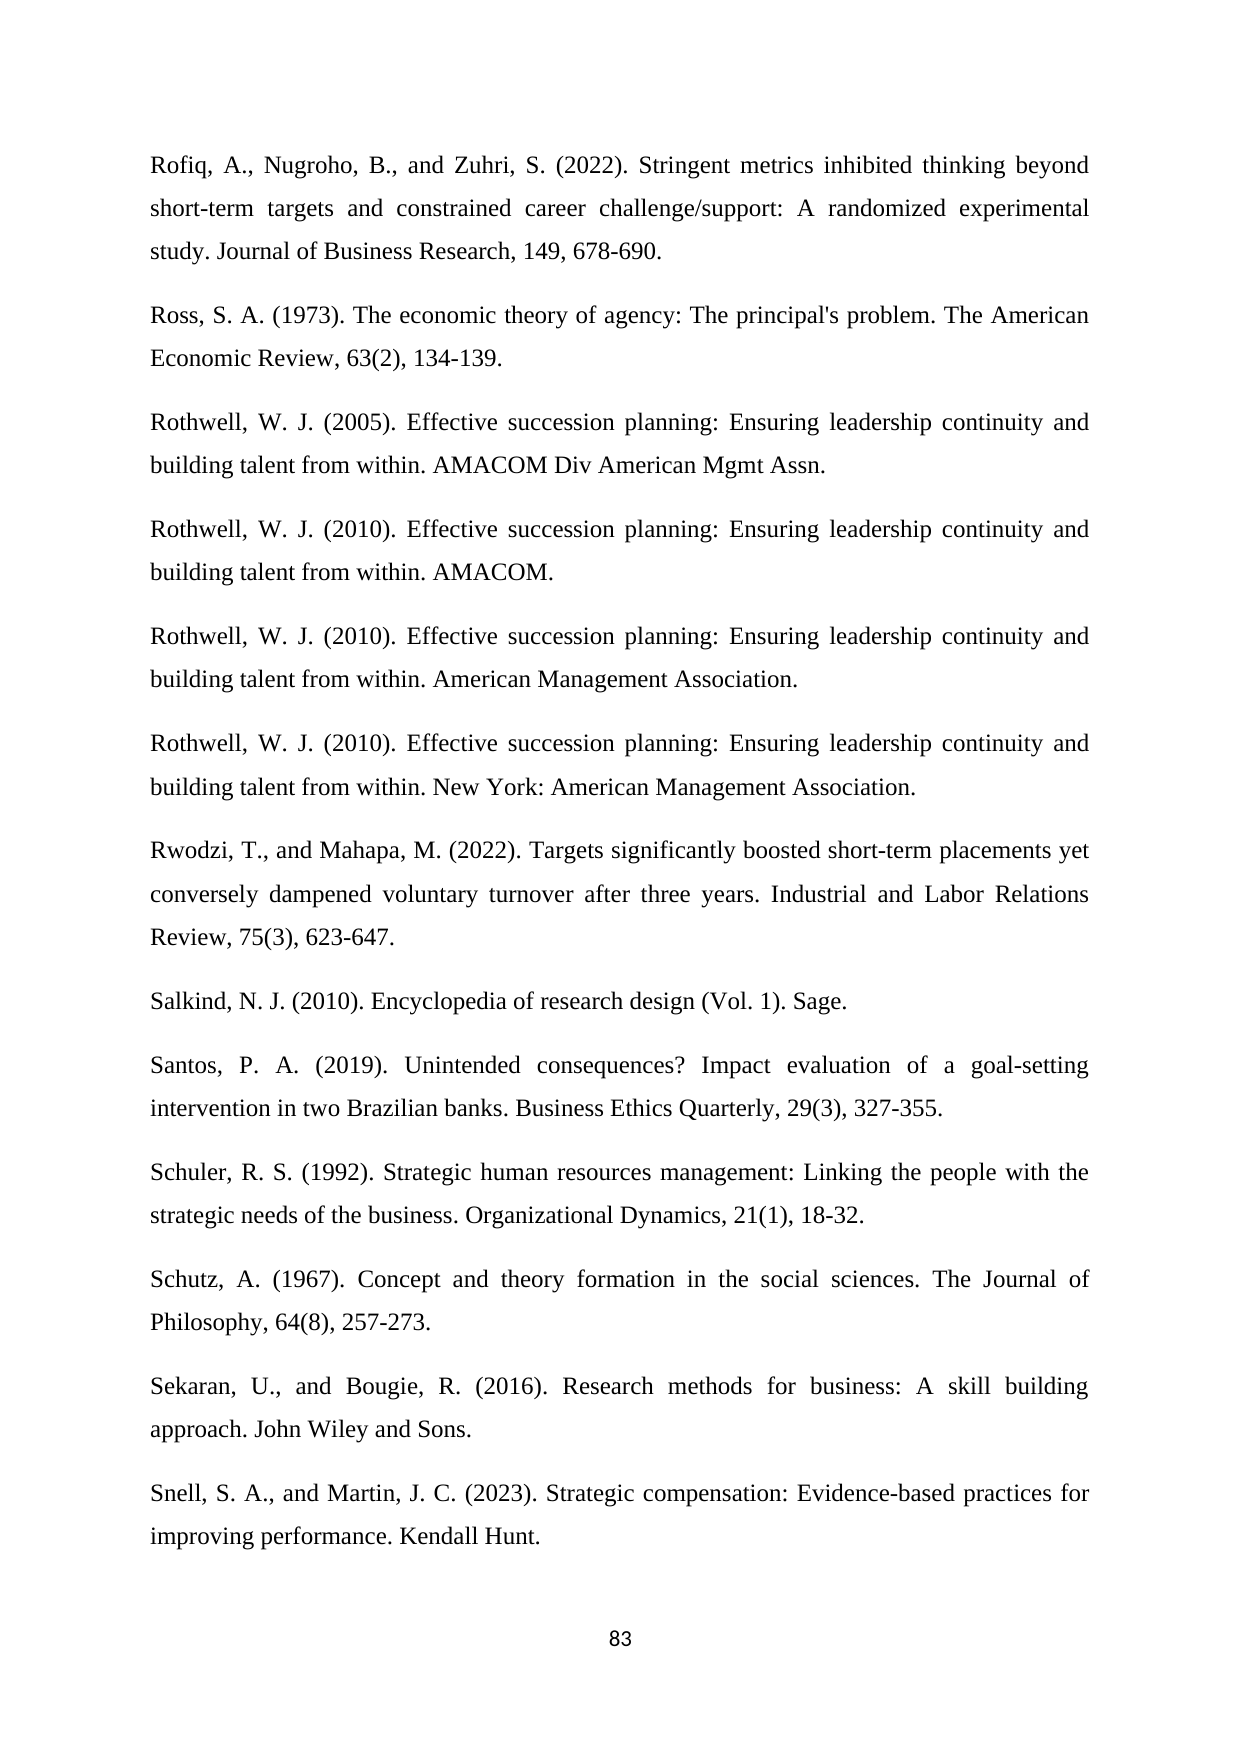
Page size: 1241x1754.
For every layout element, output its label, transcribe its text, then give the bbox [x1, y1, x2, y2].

text Schutz, A. (1967). Concept and theory formation in the social sciences. The Journal of Philosophy, 64(8), 257-273. [150, 1264, 1090, 1336]
text Sekaran, U., and Bougie, R. (2016). Research methods for business: A skill building approach. John Wiley and Sons. [150, 1371, 1090, 1443]
text Salkind, N. J. (2010). Encyclopedia of research design (Vol. 1). Sage. [150, 986, 1090, 1014]
text Rothwell, W. J. (2010). Effective succession planning: Ensuring leadership continuity and building talent from within. American Management Association. [150, 621, 1090, 693]
text Ross, S. A. (1973). The economic theory of agency: The principal's problem. The American Economic Review, 63(2), 134-139. [150, 300, 1090, 372]
text Santos, P. A. (2019). Unintended consequences? Impact evaluation of a goal-setting intervention in two Brazilian banks. Business Ethics Quarterly, 29(3), 327-355. [150, 1050, 1090, 1122]
text Rothwell, W. J. (2010). Effective succession planning: Ensuring leadership continuity and building talent from within. AMACOM. [150, 514, 1090, 586]
text Schuler, R. S. (1992). Strategic human resources management: Linking the people with the strategic needs of the business. Organizational Dynamics, 21(1), 18-32. [150, 1157, 1090, 1229]
text Rothwell, W. J. (2010). Effective succession planning: Ensuring leadership continuity and building talent from within. New York: American Management Association. [150, 728, 1090, 800]
text Rothwell, W. J. (2005). Effective succession planning: Ensuring leadership continuity and building talent from within. AMACOM Div American Mgmt Assn. [150, 407, 1090, 479]
text Rofiq, A., Nugroho, B., and Zuhri, S. (2022). Stringent metrics inhibited thinking beyond short-term targets and constrained career challenge/support: A randomized experimental study. Journal of Business Research, 149, 678-690. [150, 150, 1090, 265]
text Rwodzi, T., and Mahapa, M. (2022). Targets significantly boosted short-term placements yet conversely dampened voluntary turnover after three years. Industrial and Labor Relations Review, 75(3), 623-647. [150, 836, 1090, 951]
text Snell, S. A., and Martin, J. C. (2023). Strategic compensation: Evidence-based practices for improving performance. Kendall Hunt. [150, 1478, 1090, 1550]
